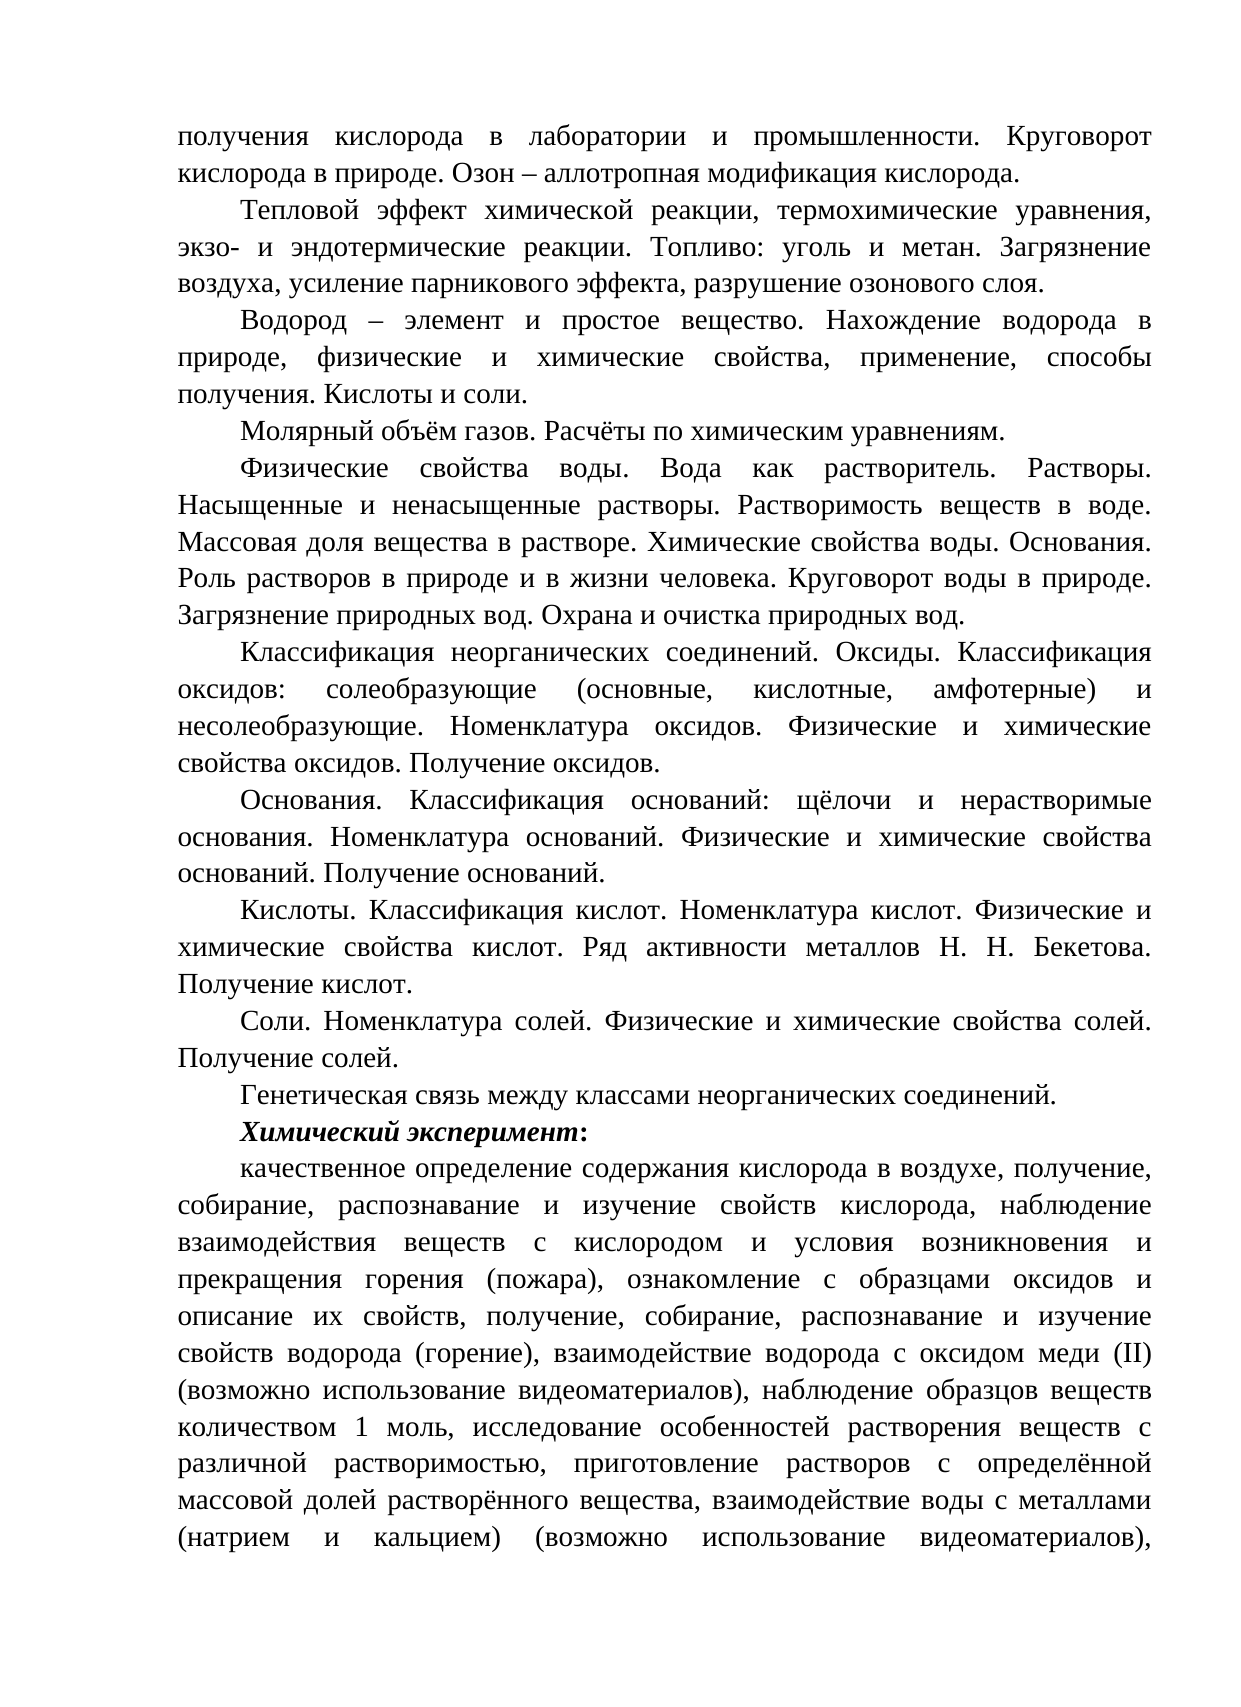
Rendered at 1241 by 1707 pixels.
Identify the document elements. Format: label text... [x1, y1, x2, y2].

text Химический эксперимент: [177, 1114, 1152, 1147]
text Соли. Номенклатура солей. Физические и химические свойства солей. Получение солей. [177, 1003, 1152, 1073]
text Основания. Классификация оснований: щёлочи и нерастворимые основания. Номенклатура оснований. Физические и химические свойства оснований. Получение оснований. [177, 782, 1152, 889]
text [177, 118, 1152, 188]
text Физические свойства воды. Вода как растворитель. Растворы. Насыщенные и ненасыщенные растворы. Растворимость веществ в воде. Массовая доля вещества в растворе. Химические свойства воды. Основания. Роль растворов в природе и в жизни человека. Круговорот воды в природе. Загрязнение природных вод. Охрана и очистка природных вод. [177, 450, 1152, 631]
text Кислоты. Классификация кислот. Номенклатура кислот. Физические и химические свойства кислот. Ряд активности металлов Н. Н. Бекетова. Получение кислот. [177, 892, 1152, 1000]
text Тепловой эффект химической реакции, термохимические уравнения, экзо- и эндотермические реакции. Топливо: уголь и метан. Загрязнение воздуха, усиление парникового эффекта, разрушение озонового слоя. [177, 192, 1152, 299]
text Водород – элемент и простое вещество. Нахождение водорода в природе, физические и химические свойства, применение, способы получения. Кислоты и соли. [177, 302, 1152, 410]
text Молярный объём газов. Расчёты по химическим уравнениям. [177, 413, 1152, 447]
text Генетическая связь между классами неорганических соединений. [177, 1077, 1152, 1110]
text Классификация неорганических соединений. Оксиды. Классификация оксидов: солеобразующие (основные, кислотные, амфотерные) и несолеобразующие. Номенклатура оксидов. Физические и химические свойства оксидов. Получение оксидов. [177, 634, 1152, 778]
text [177, 1151, 1152, 1553]
